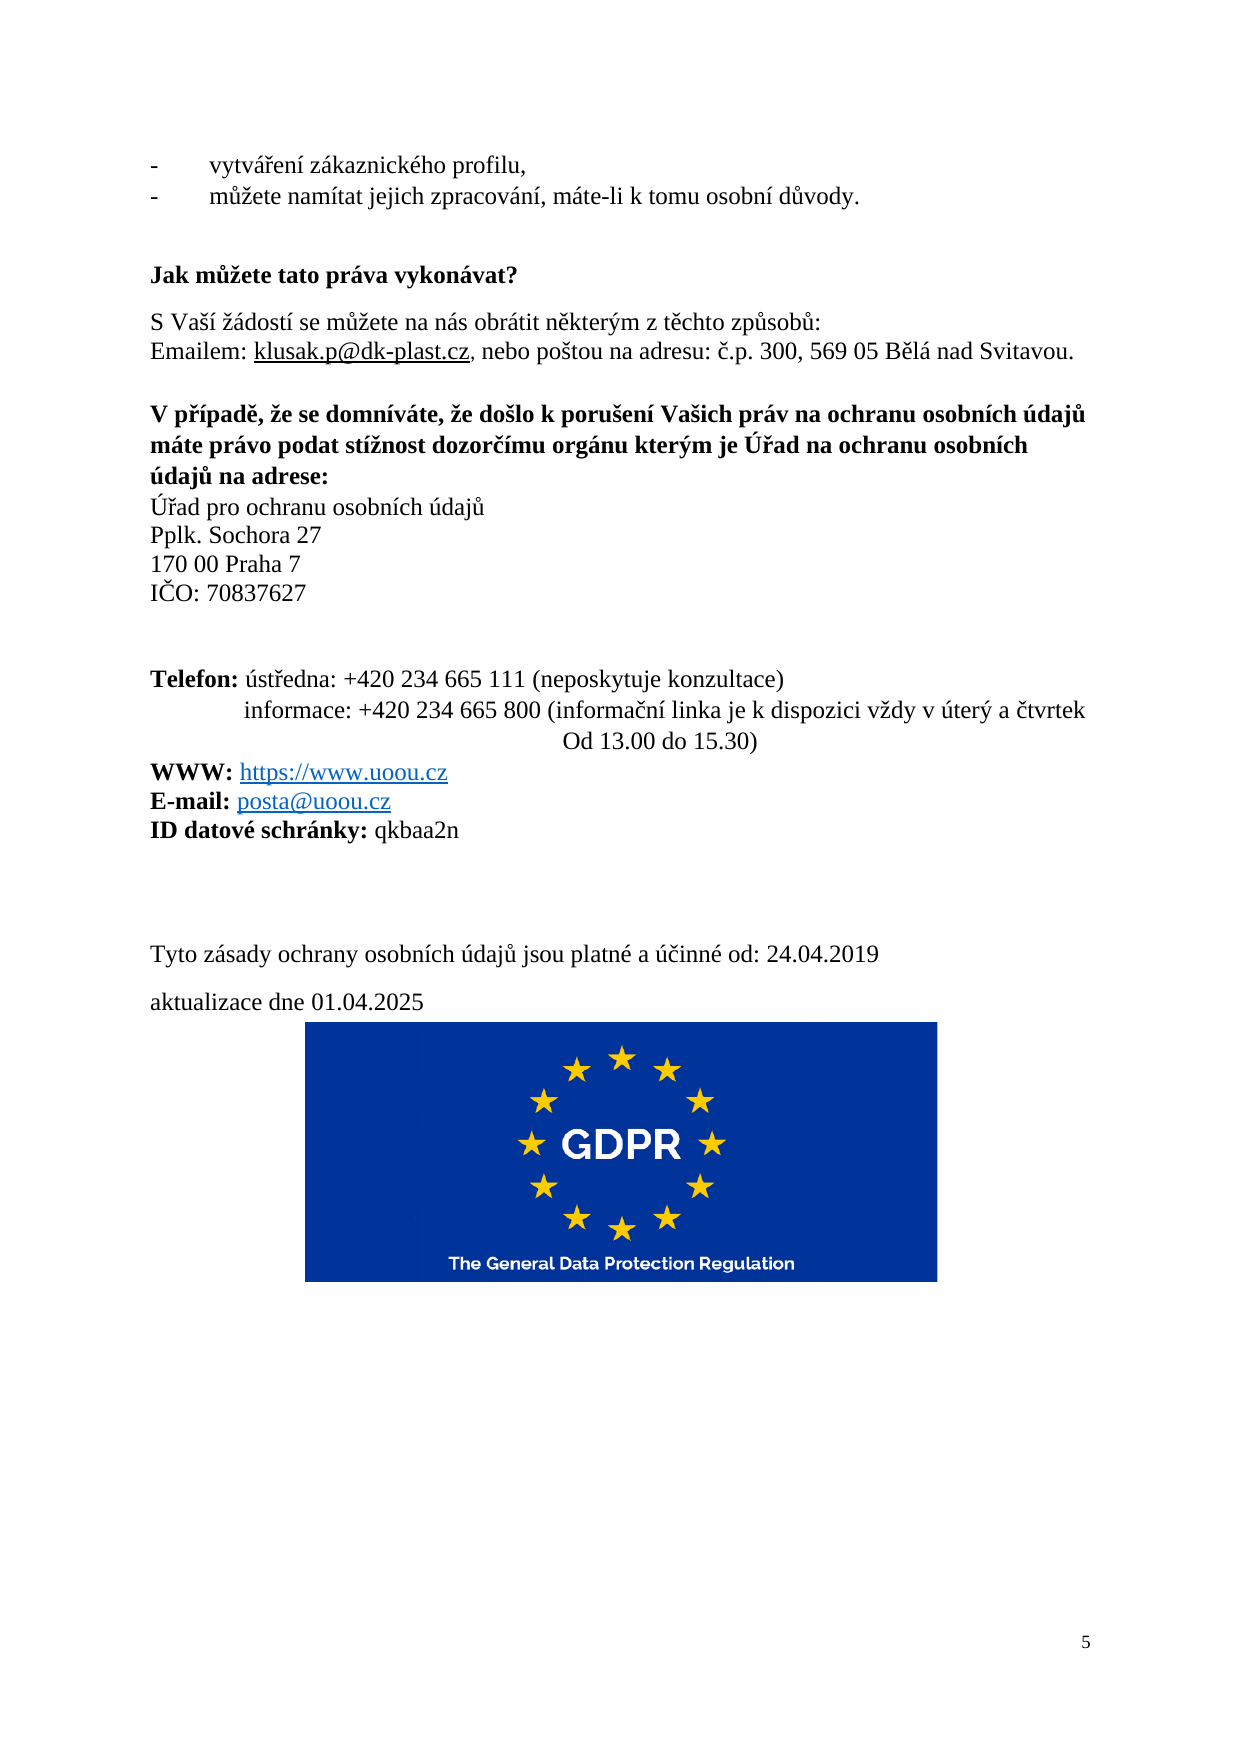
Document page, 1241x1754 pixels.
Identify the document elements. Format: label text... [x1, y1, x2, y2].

text V případě, že se domníváte, že došlo k porušení Vašich práv na ochranu osobních údajů máte právo podat stížnost dozorčímu orgánu kterým je Úřad na ochranu osobních údajů na adrese: [150, 399, 1090, 489]
text Jak můžete tato práva vykonávat? [150, 260, 1090, 288]
text Od 13.00 do 15.30) [150, 726, 1090, 755]
text E-mail: posta@uoou.cz [150, 786, 1090, 815]
text IČO: 70837627 [150, 578, 1090, 607]
text - vytváření zákaznického profilu, [150, 150, 1090, 179]
text Pplk. Sochora 27 170 00 Praha 7 [150, 521, 1090, 578]
picture [305, 1022, 938, 1282]
text Tyto zásady ochrany osobních údajů jsou platné a účinné od: 24.04.2019 [150, 939, 1090, 968]
text WWW: https://www.uoou.cz [150, 757, 1090, 786]
text Telefon: ústředna: +420 234 665 111 (neposkytuje konzultace) informace: +420 234 665 800 (informační linka je k dispozici vždy v úterý a čtvrtek [150, 664, 1090, 724]
text S Vaší žádostí se můžete na nás obrátit některým z těchto způsobů: [150, 307, 1090, 336]
text ID datové schránky: qkbaa2n [150, 815, 1090, 844]
text aktualizace dne 01.04.2025 [150, 987, 1090, 1016]
text Úřad pro ochranu osobních údajů [150, 492, 1090, 521]
text Emailem: klusak.p@dk-plast.cz, nebo poštou na adresu: č.p. 300, 569 05 Bělá nad Svitavou. [150, 336, 1090, 365]
text - můžete namítat jejich zpracování, máte-li k tomu osobní důvody. [150, 181, 1090, 210]
